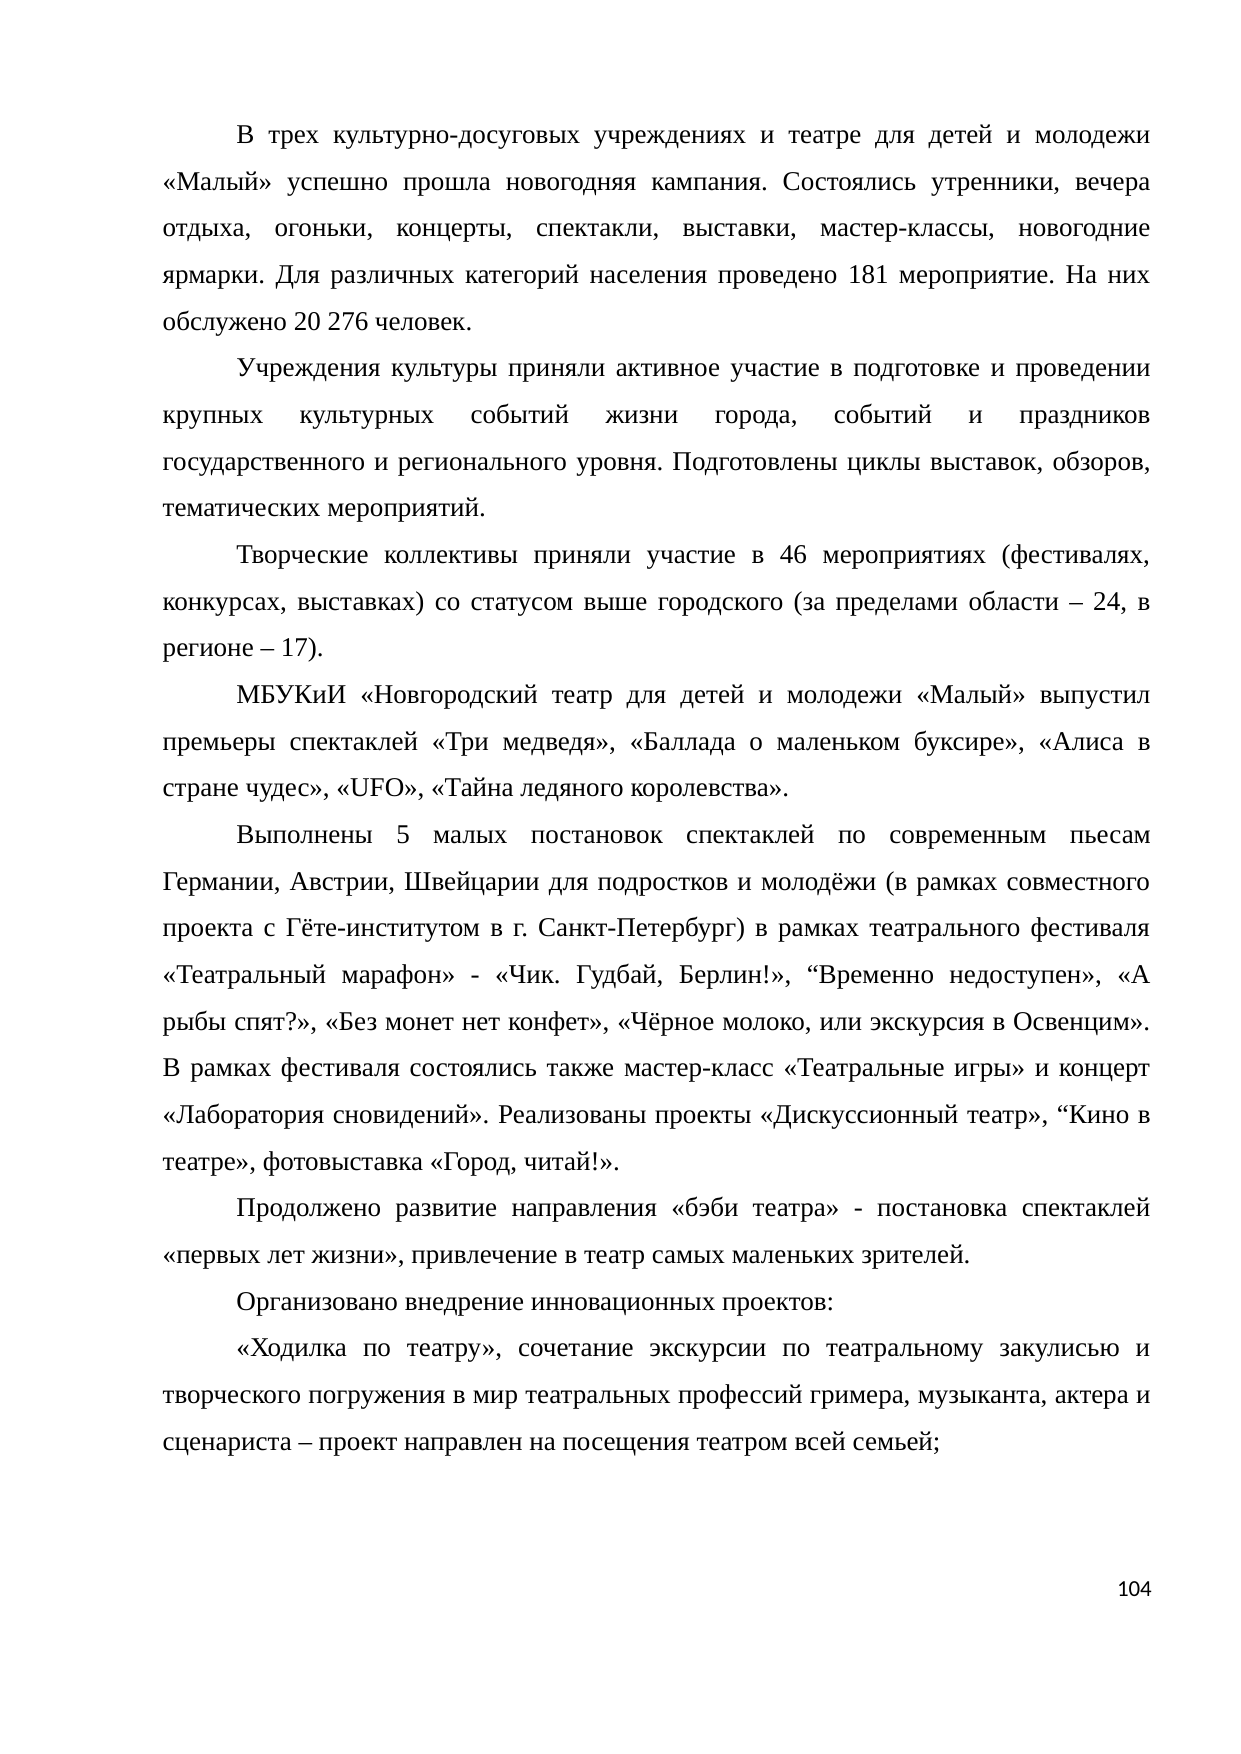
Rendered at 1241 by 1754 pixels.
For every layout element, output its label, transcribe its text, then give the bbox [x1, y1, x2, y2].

text В трех культурно-досуговых учреждениях и театре для детей и молодежи «Малый» успешно прошла новогодняя кампания. Состоялись утренники, вечера отдыха, огоньки, концерты, спектакли, выставки, мастер-классы, новогодние ярмарки. Для различных категорий населения проведено 181 мероприятие. На них обслужено 20 276 человек. [162, 118, 1152, 336]
text Выполнены 5 малых постановок спектаклей по современным пьесам Германии, Австрии, Швейцарии для подростков и молодёжи (в рамках совместного проекта с Гёте-институтом в г. Санкт-Петербург) в рамках театрального фестиваля «Театральный марафон» - «Чик. Гудбай, Берлин!», “Временно недоступен», «А рыбы спят?», «Без монет нет конфет», «Чёрное молоко, или экскурсия в Освенцим». В рамках фестиваля состоялись также мастер-класс «Театральные игры» и концерт «Лаборатория сновидений». Реализованы проекты «Дискуссионный театр», “Кино в театре», фотовыставка «Город, читай!». [162, 818, 1152, 1176]
text «Ходилка по театру», сочетание экскурсии по театральному закулисью и творческого погружения в мир театральных профессий гримера, музыканта, актера и сценариста – проект направлен на посещения театром всей семьей; [162, 1331, 1152, 1456]
text Творческие коллективы приняли участие в 46 мероприятиях (фестивалях, конкурсах, выставках) со статусом выше городского (за пределами области – 24, в регионе – 17). [162, 538, 1152, 663]
text МБУКиИ «Новгородский театр для детей и молодежи «Малый» выпустил премьеры спектаклей «Три медведя», «Баллада о маленьком буксире», «Алиса в стране чудес», «UFO», «Тайна ледяного королевства». [162, 678, 1152, 803]
text Учреждения культуры приняли активное участие в подготовке и проведении крупных культурных событий жизни города, событий и праздников государственного и регионального уровня. Подготовлены циклы выставок, обзоров, тематических мероприятий. [162, 351, 1152, 523]
text Продолжено развитие направления «бэби театра» - постановка спектаклей «первых лет жизни», привлечение в театр самых маленьких зрителей. [162, 1191, 1152, 1269]
text Организовано внедрение инновационных проектов: [162, 1285, 1152, 1316]
